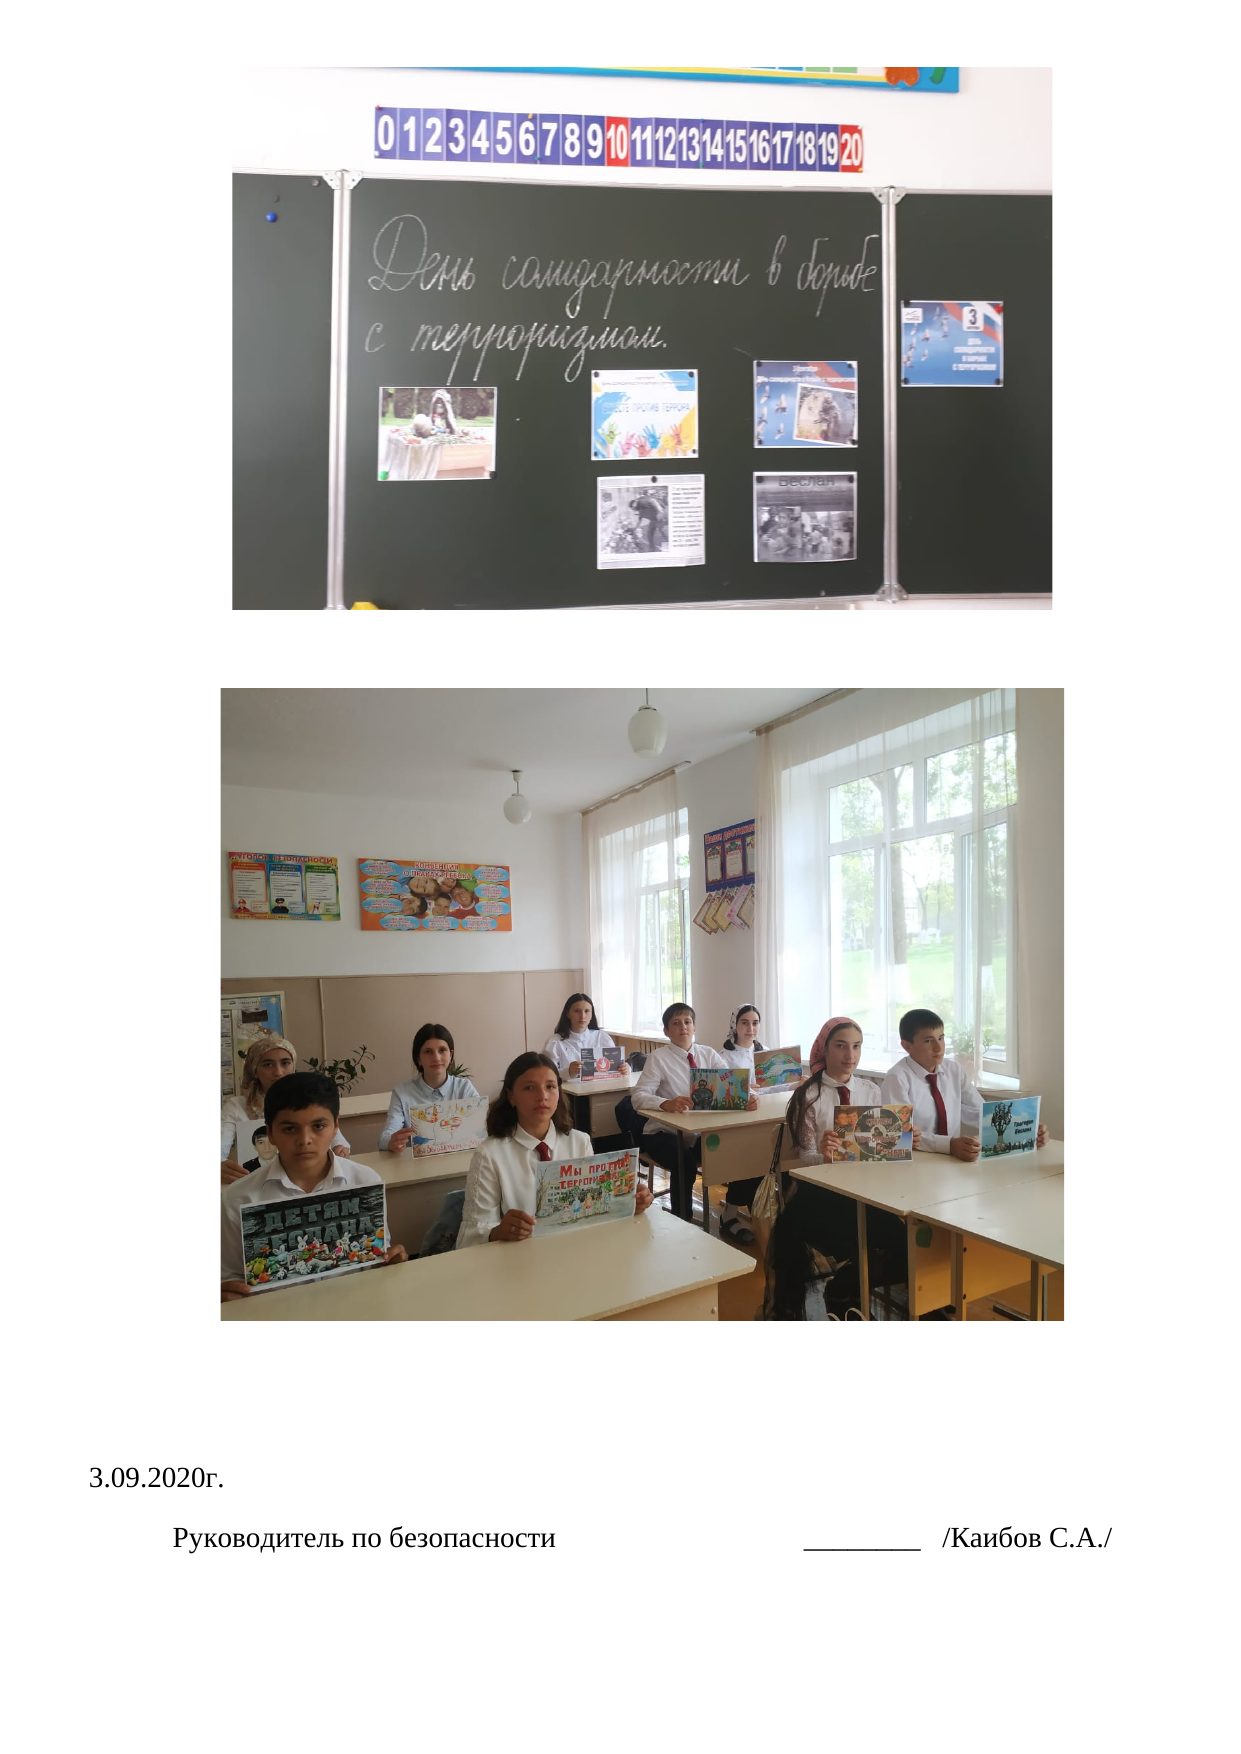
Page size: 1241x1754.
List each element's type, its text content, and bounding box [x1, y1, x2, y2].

picture [232, 67, 1053, 610]
text 3.09.2020г. [89, 1460, 1196, 1494]
text Руководитель по безопасности ________ /Каибов С.А./ [89, 1521, 1196, 1554]
picture [220, 688, 1065, 1321]
